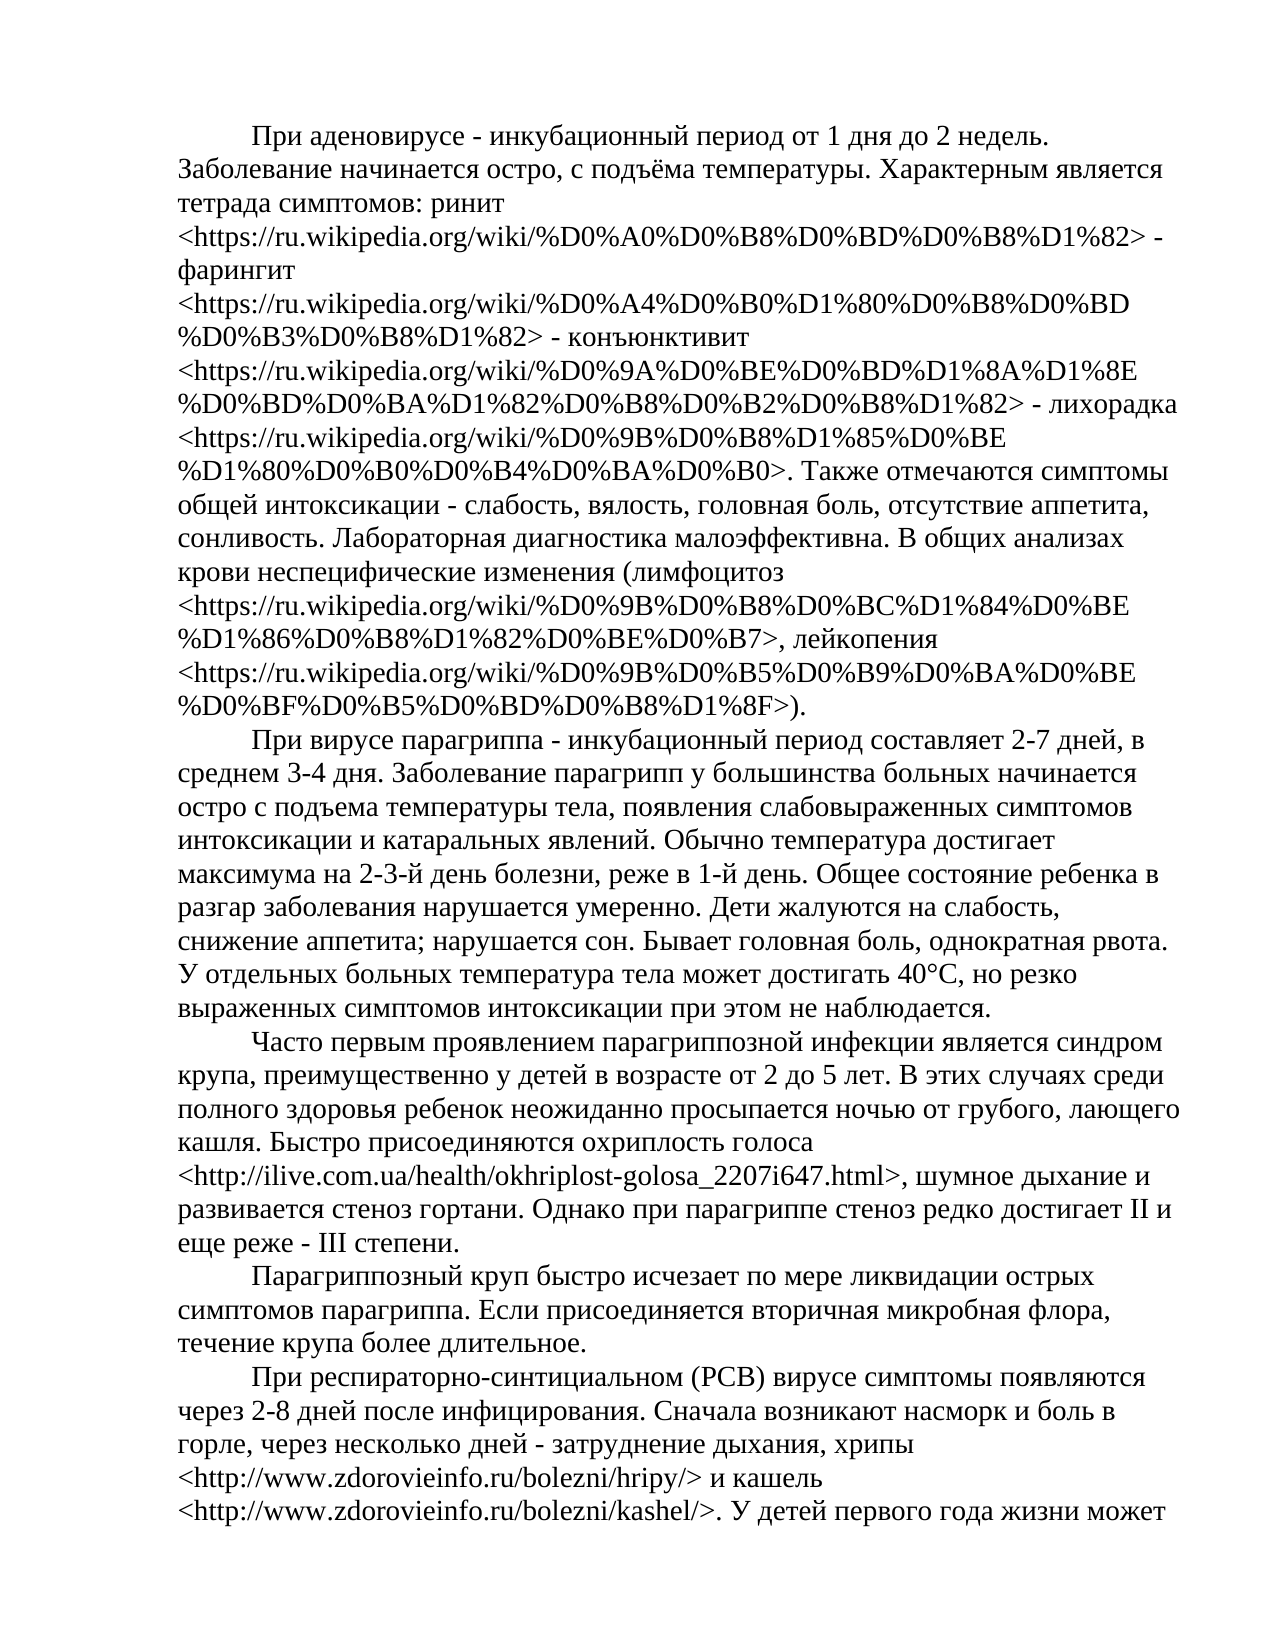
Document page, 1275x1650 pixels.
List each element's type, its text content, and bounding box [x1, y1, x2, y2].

text Часто первым проявлением парагриппозной инфекции является синдром крупа, преимущественно у детей в возрасте от 2 до 5 лет. В этих случаях среди полного здоровья ребенок неожиданно просыпается ночью от грубого, лающего кашля. Быстро присоединяются охриплость голоса <http://ilive.com.ua/health/okhriplost-golosa_2207i647.html>, шумное дыхание и развивается стеноз гортани. Однако при парагриппе стеноз редко достигает II и еще реже - III степени. [177, 1024, 1186, 1258]
text При аденовирусе - инкубационный период от 1 дня до 2 недель. Заболевание начинается остро, с подъёма температуры. Характерным является тетрада симптомов: ринит <https://ru.wikipedia.org/wiki/%D0%A0%D0%B8%D0%BD%D0%B8%D1%82> - фарингит <https://ru.wikipedia.org/wiki/%D0%A4%D0%B0%D1%80%D0%B8%D0%BD%D0%B3%D0%B8%D1%82> - конъюнктивит <https://ru.wikipedia.org/wiki/%D0%9A%D0%BE%D0%BD%D1%8A%D1%8E%D0%BD%D0%BA%D1%82%D0%B8%D0%B2%D0%B8%D1%82> - лихорадка <https://ru.wikipedia.org/wiki/%D0%9B%D0%B8%D1%85%D0%BE%D1%80%D0%B0%D0%B4%D0%BA%D0%B0>. Также отмечаются симптомы общей интоксикации - слабость, вялость, головная боль, отсутствие аппетита, сонливость. Лабораторная диагностика малоэффективна. В общих анализах крови неспецифические изменения (лимфоцитоз <https://ru.wikipedia.org/wiki/%D0%9B%D0%B8%D0%BC%D1%84%D0%BE%D1%86%D0%B8%D1%82%D0%BE%D0%B7>, лейкопения <https://ru.wikipedia.org/wiki/%D0%9B%D0%B5%D0%B9%D0%BA%D0%BE%D0%BF%D0%B5%D0%BD%D0%B8%D1%8F>). [177, 118, 1186, 722]
text Парагриппозный круп быстро исчезает по мере ликвидации острых симптомов парагриппа. Если присоединяется вторичная микробная флора, течение крупа более длительное. [177, 1258, 1186, 1359]
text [177, 1359, 1186, 1527]
text При вирусе парагриппа - инкубационный период составляет 2-7 дней, в среднем 3-4 дня. Заболевание парагрипп у большинства больных начинается остро с подъема температуры тела, появления слабовыраженных симптомов интоксикации и катаральных явлений. Обычно температура достигает максимума на 2-3-й день болезни, реже в 1-й день. Общее состояние ребенка в разгар заболевания нарушается умеренно. Дети жалуются на слабость, снижение аппетита; нарушается сон. Бывает головная боль, однократная рвота. У отдельных больных температура тела может достигать 40°С, но резко выраженных симптомов интоксикации при этом не наблюдается. [177, 722, 1186, 1024]
